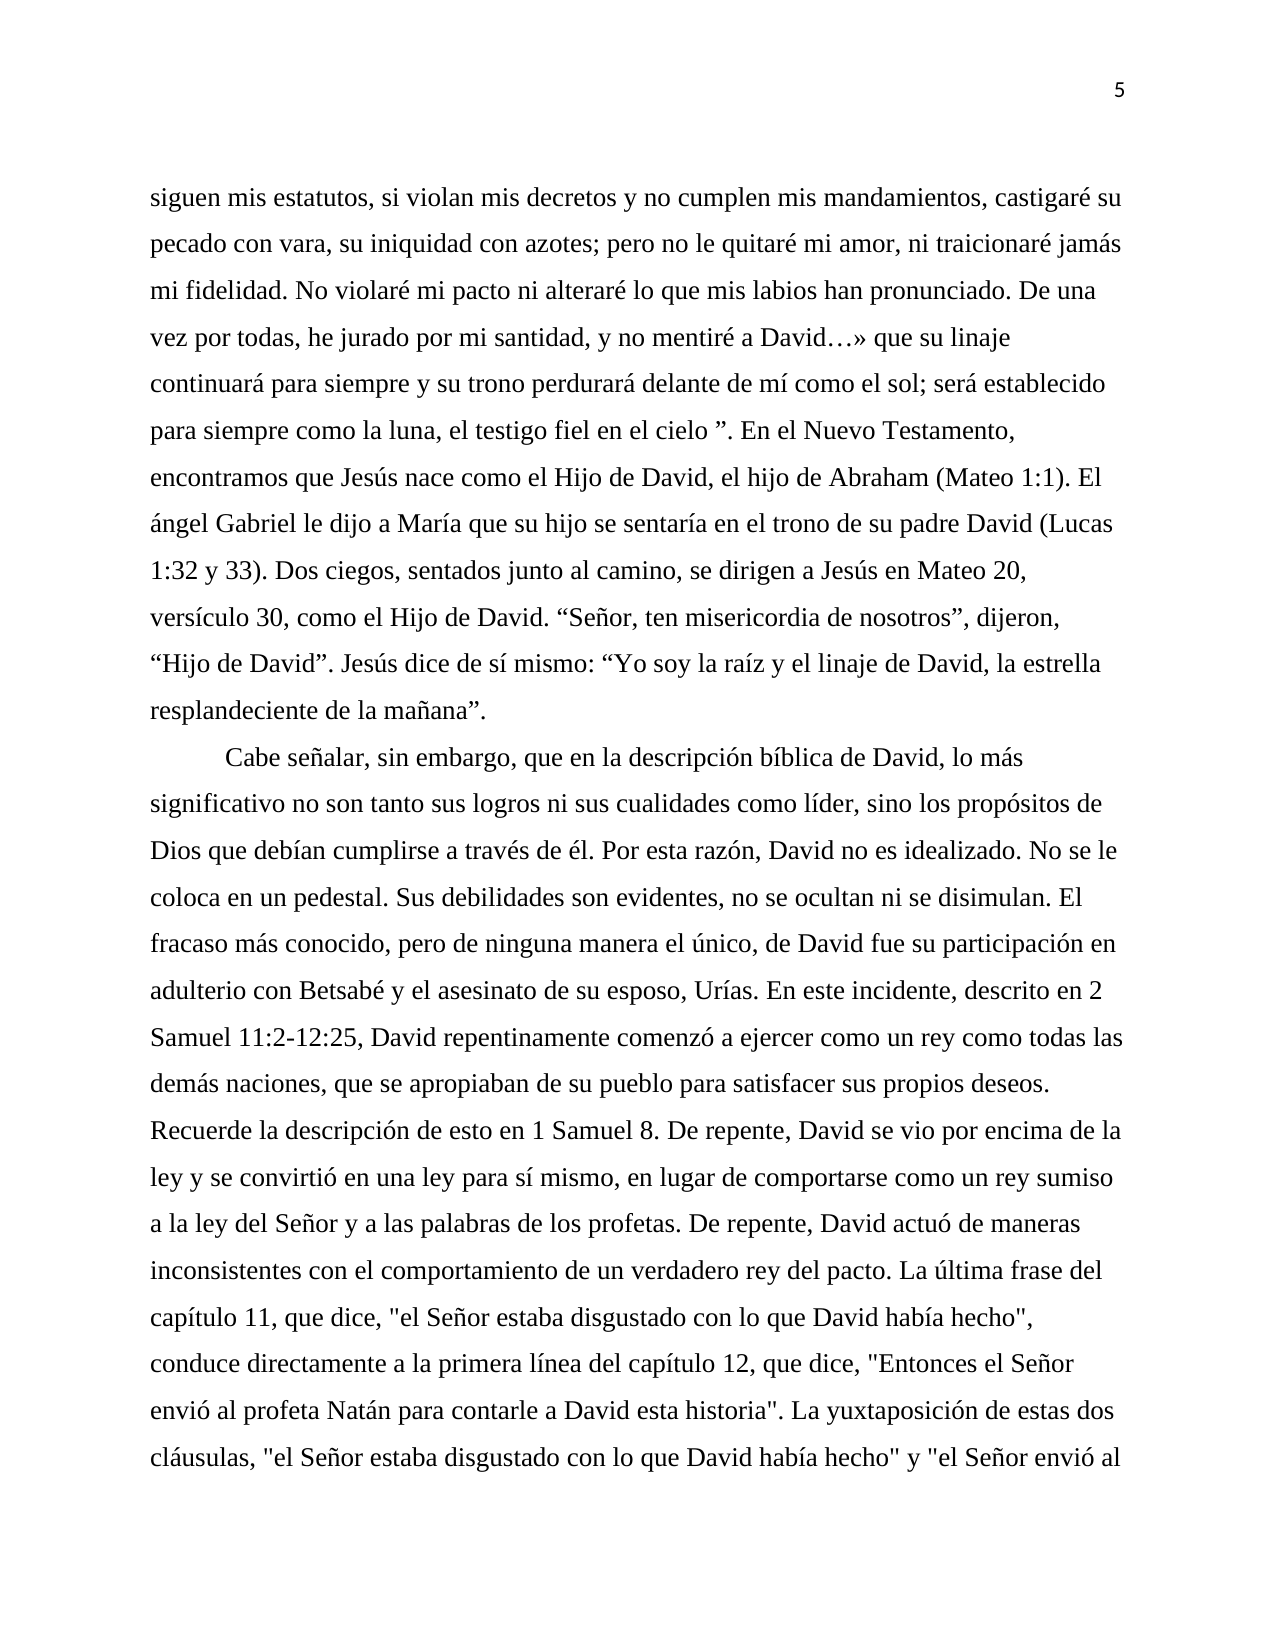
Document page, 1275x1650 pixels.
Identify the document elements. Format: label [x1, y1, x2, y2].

text [150, 741, 1125, 1472]
text [150, 181, 1125, 725]
